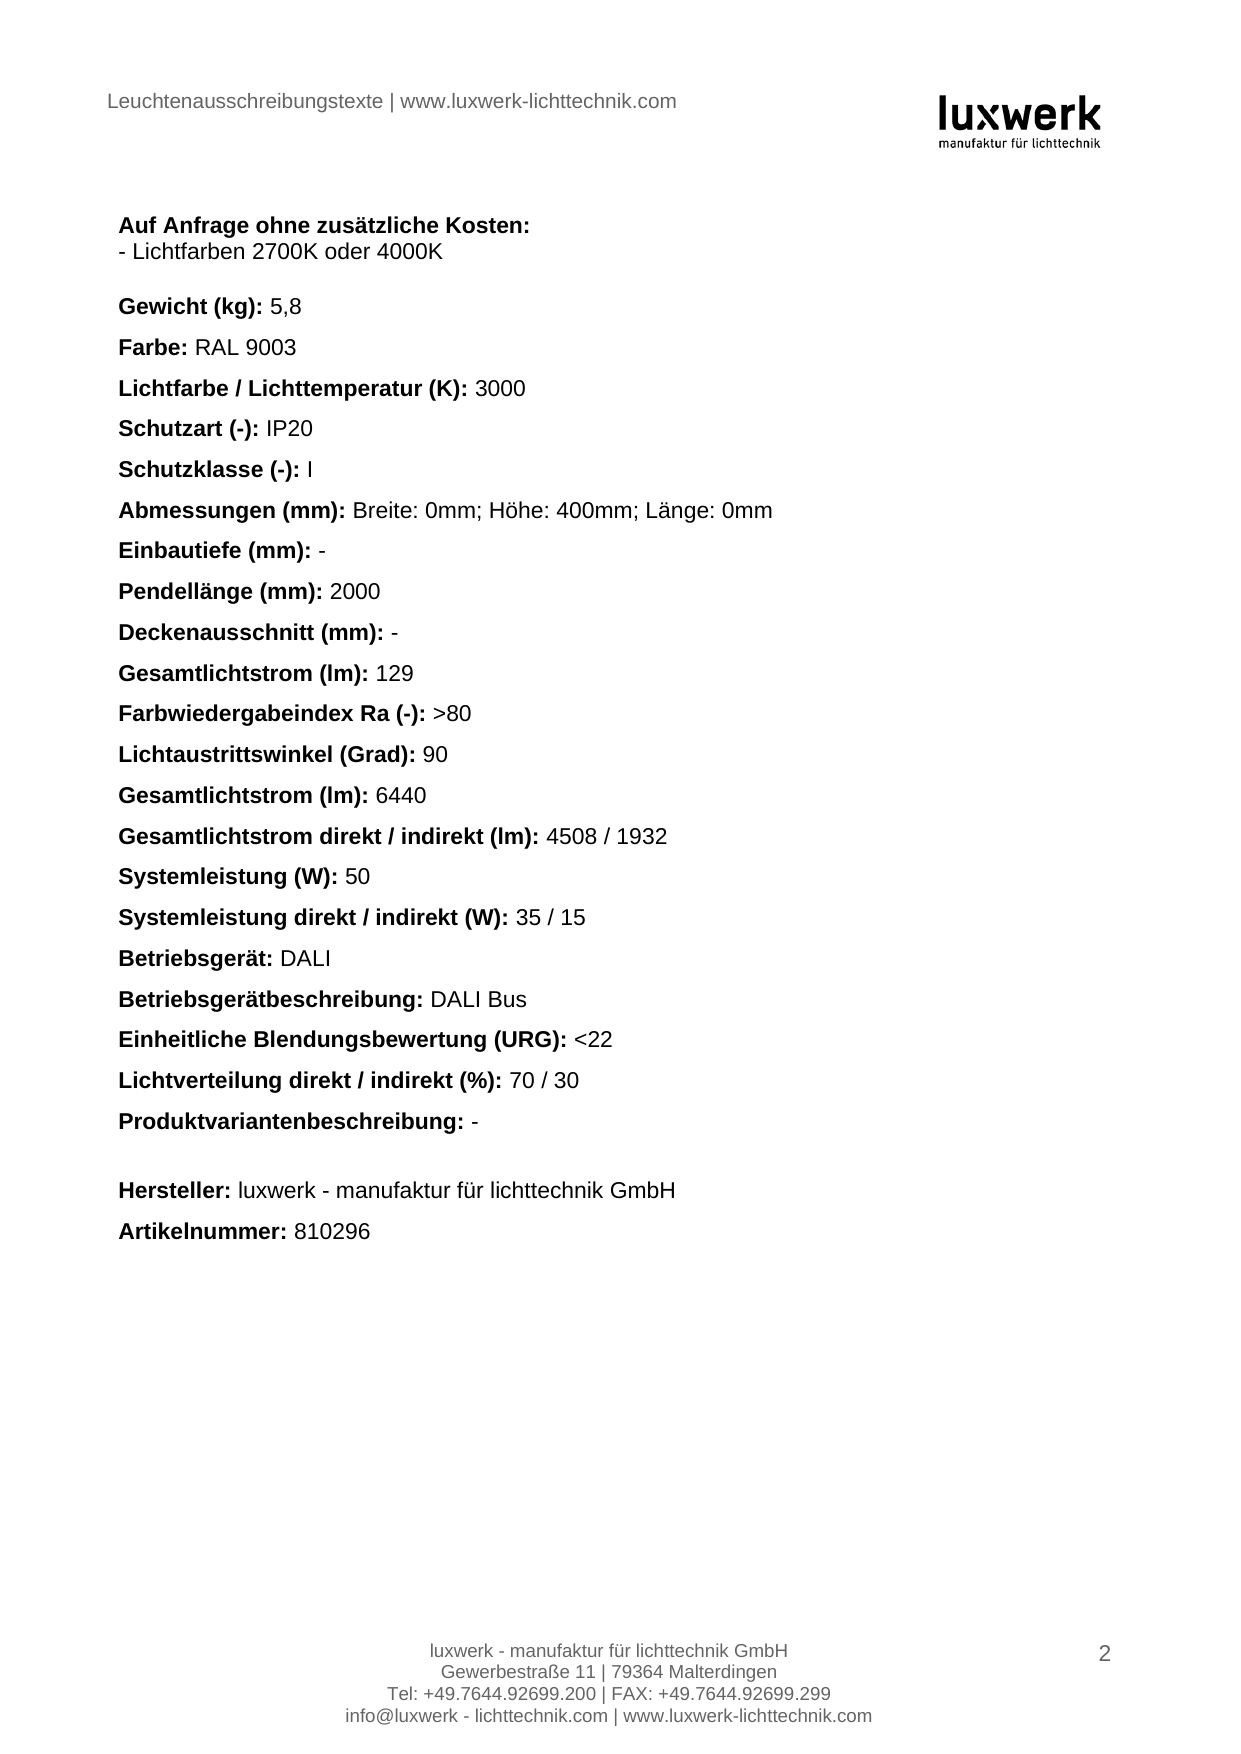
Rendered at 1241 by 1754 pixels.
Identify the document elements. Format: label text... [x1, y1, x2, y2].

text Gewicht (kg): 5,8 Farbe: RAL 9003 Lichtfarbe / Lichttemperatur (K): 3000 Schutzart (-): IP20 Schutzklasse (-): I Abmessungen (mm): Breite: 0mm; Höhe: 400mm; Länge: 0mm Einbautiefe (mm): - Pendellänge (mm): 2000 Deckenausschnitt (mm): - Gesamtlichtstrom (lm): 129 Farbwiedergabeindex Ra (-): >80 Lichtaustrittswinkel (Grad): 90 Gesamtlichtstrom (lm): 6440 Gesamtlichtstrom direkt / indirekt (lm): 4508 / 1932 Systemleistung (W): 50 Systemleistung direkt / indirekt (W): 35 / 15 Betriebsgerät: DALI Betriebsgerätbeschreibung: DALI Bus Einheitliche Blendungsbewertung (URG): <22 Lichtverteilung direkt / indirekt (%): 70 / 30 Produktvariantenbeschreibung: - Hersteller: luxwerk - manufaktur für lichttechnik GmbH Artikelnummer: 810296 [118, 264, 1122, 1287]
text Auf Anfrage ohne zusätzliche Kosten: - Lichtfarben 2700K oder 4000K [118, 183, 1122, 264]
